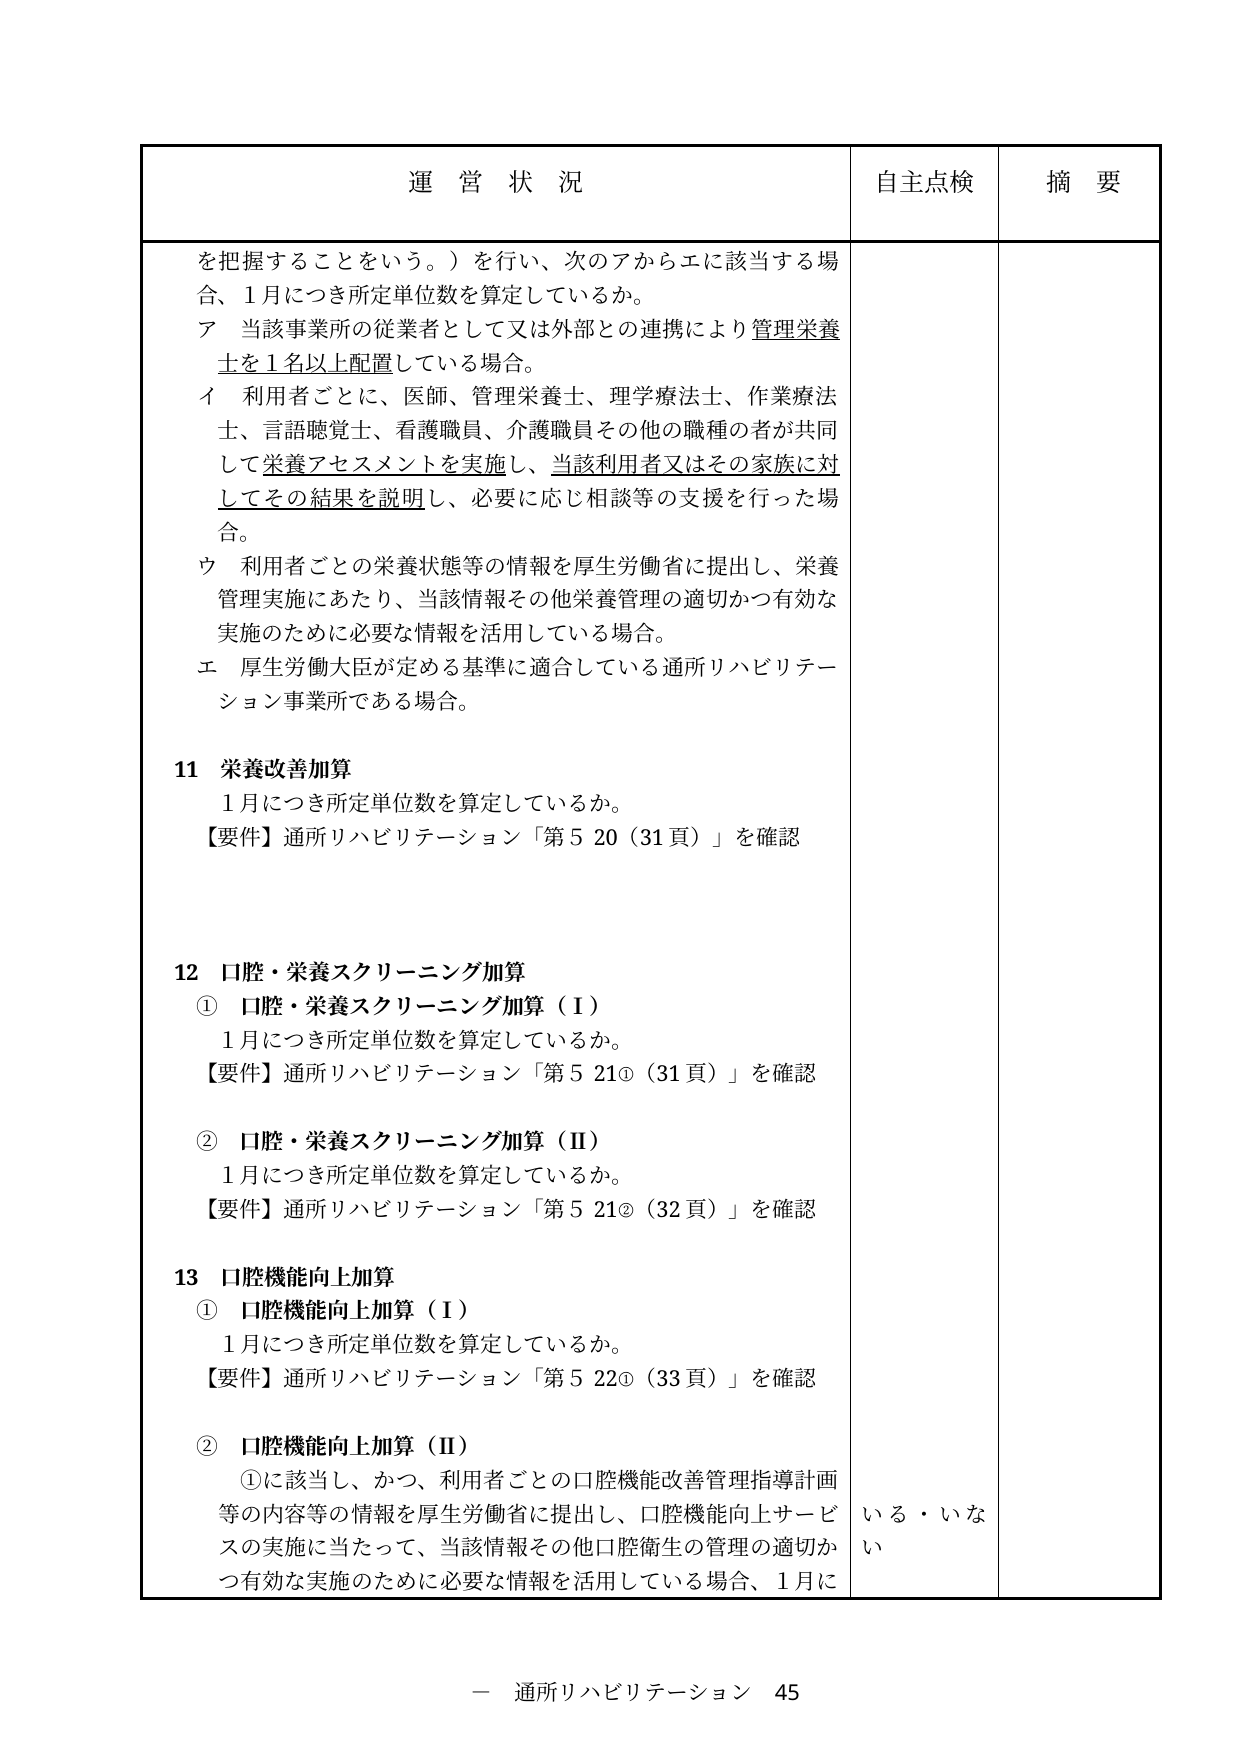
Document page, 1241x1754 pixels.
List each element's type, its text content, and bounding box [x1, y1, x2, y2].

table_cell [999, 243, 1159, 1597]
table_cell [143, 243, 850, 1597]
table_header 自主点検 [851, 147, 998, 240]
table_header 運 営 状 況 [143, 147, 850, 240]
table_header 摘 要 [999, 147, 1159, 240]
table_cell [851, 243, 998, 1597]
